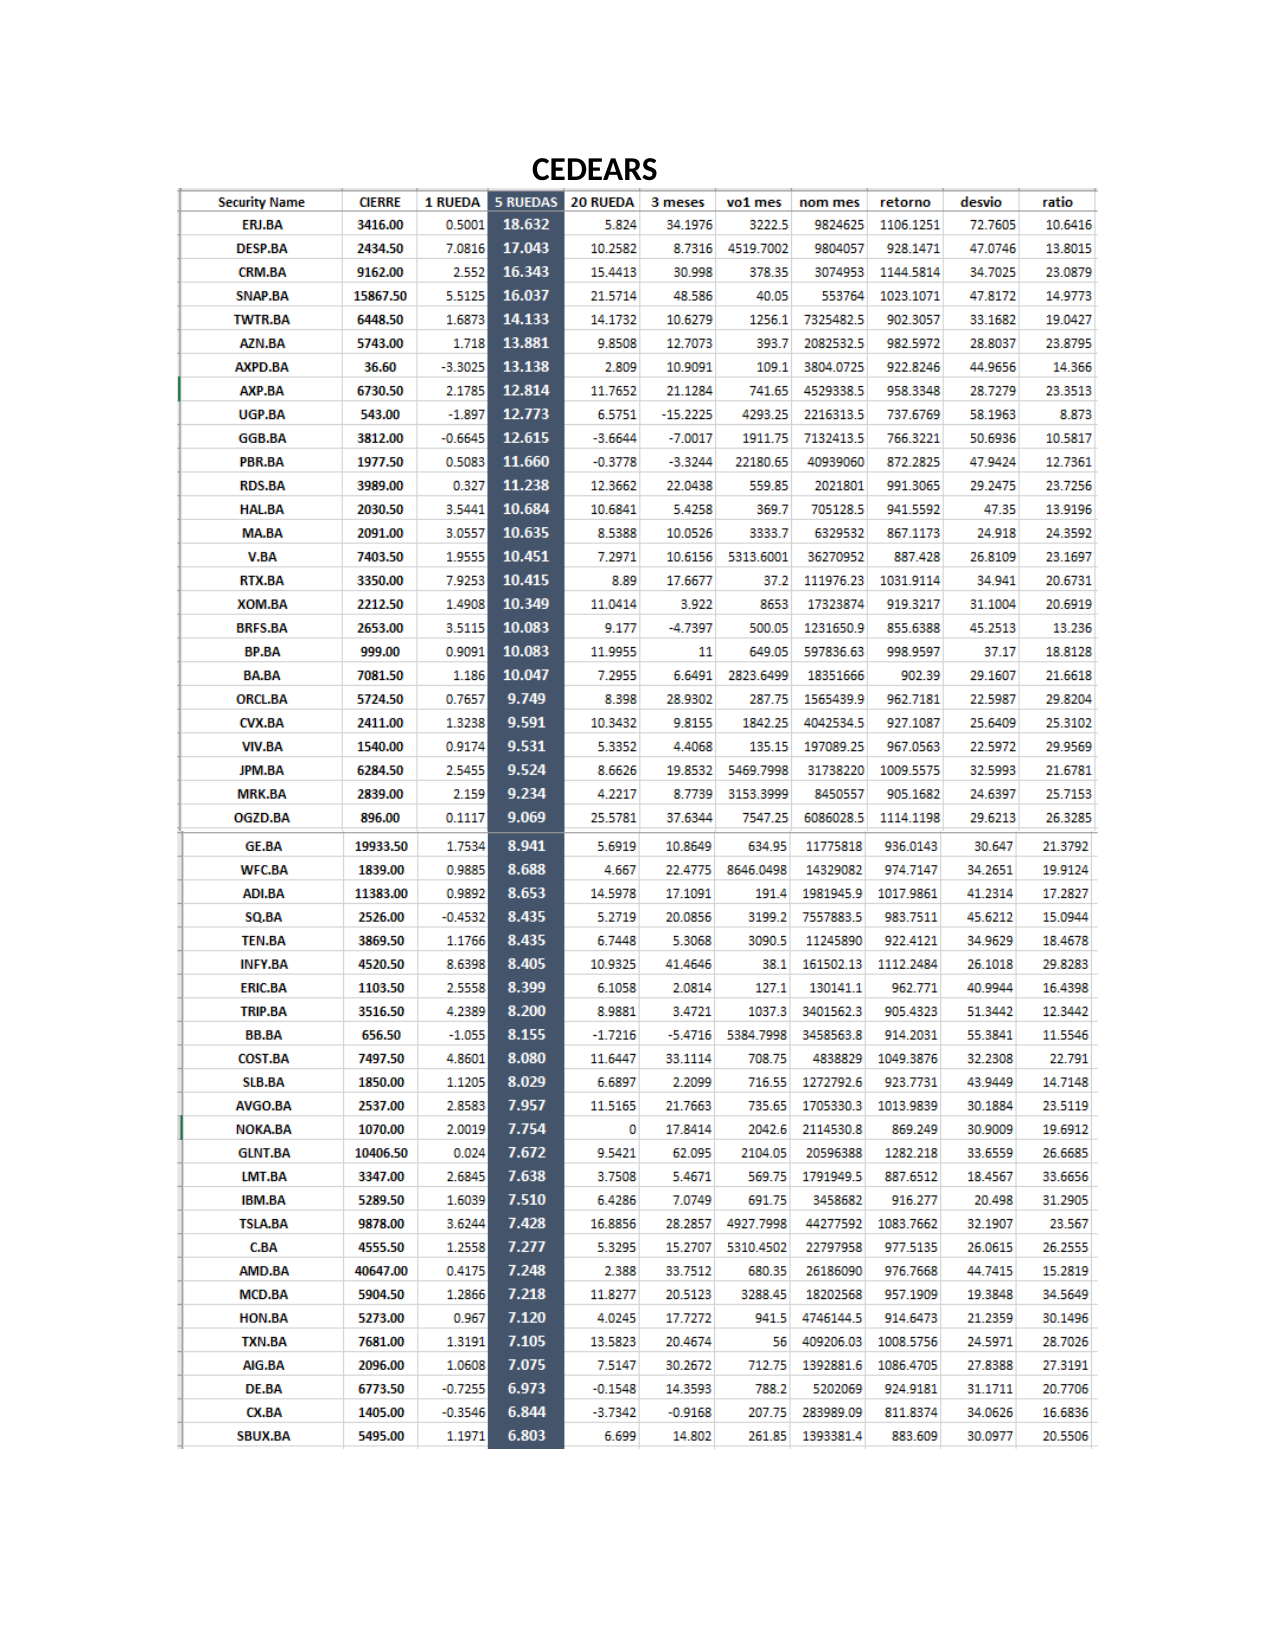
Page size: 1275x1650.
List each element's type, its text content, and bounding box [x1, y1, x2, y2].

picture [177, 188, 1098, 1449]
text CEDEARS [177, 148, 1098, 188]
